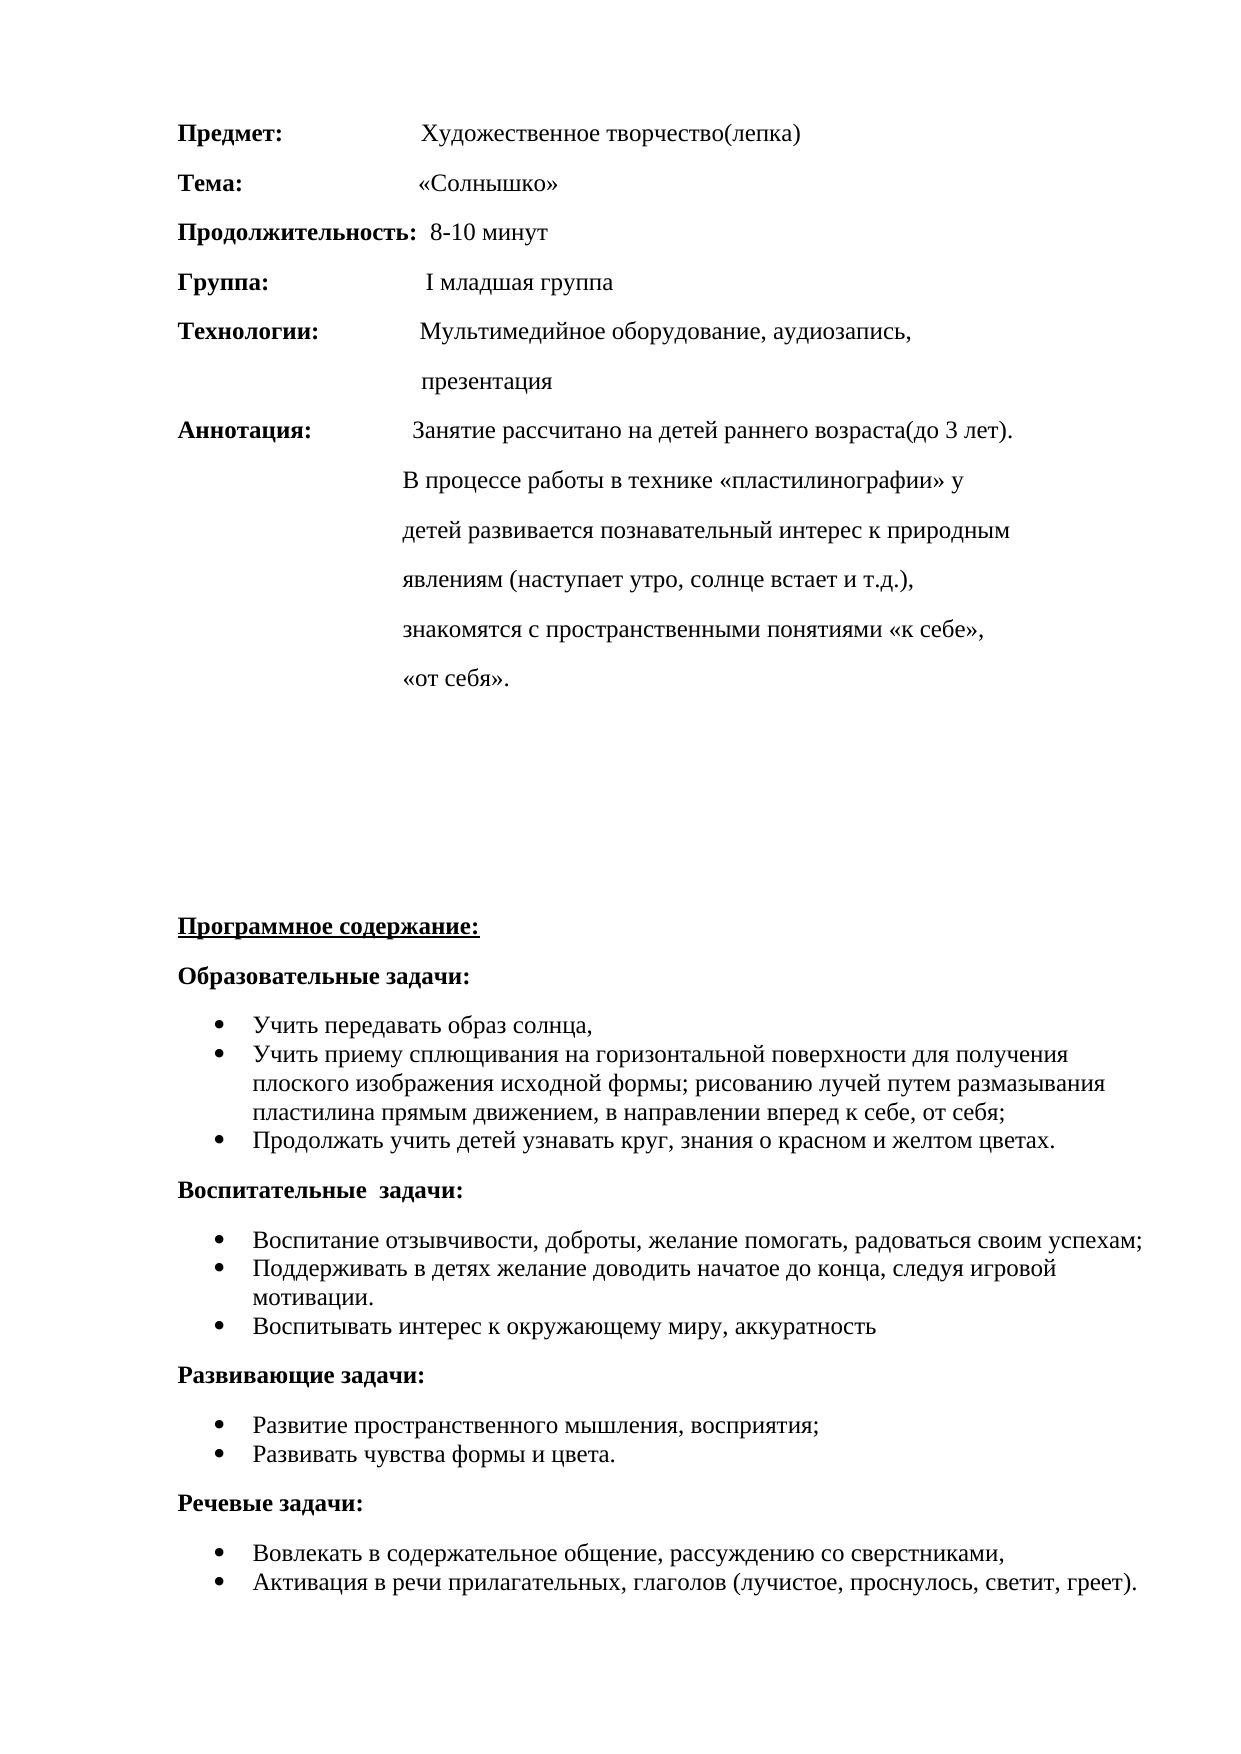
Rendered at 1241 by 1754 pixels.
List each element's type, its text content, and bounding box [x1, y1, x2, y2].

list Воспитание отзывчивости, доброты, желание помогать, радоваться своим успехам; [215, 1225, 1152, 1253]
text Предмет: Художественное творчество(лепка) [177, 118, 1152, 147]
text Группа: I младшая группа [177, 267, 1152, 296]
text презентация [177, 366, 1152, 395]
text «от себя». [177, 663, 1152, 692]
list Учить приему сплющивания на горизонтальной поверхности для получения плоского изображения исходной формы; рисованию лучей путем размазывания пластилина прямым движением, в направлении вперед к себе, от себя; [215, 1039, 1152, 1126]
text Речевые задачи: [177, 1488, 1152, 1517]
text Развивающие задачи: [177, 1361, 1152, 1389]
text Продолжительность: 8-10 минут [177, 217, 1152, 246]
list Поддерживать в детях желание доводить начатое до конца, следуя игровой мотивации. [215, 1253, 1152, 1311]
text Технологии: Мультимедийное оборудование, аудиозапись, [177, 316, 1152, 345]
text Тема: «Солнышко» [177, 168, 1152, 196]
text знакомятся с пространственными понятиями «к себе», [177, 614, 1152, 643]
text В процессе работы в технике «пластилинографии» у [177, 465, 1152, 494]
list Развитие пространственного мышления, восприятия; [215, 1410, 1152, 1439]
text детей развивается познавательный интерес к природным [177, 515, 1152, 543]
list Вовлекать в содержательное общение, рассуждению со сверстниками, [215, 1538, 1152, 1567]
text явлениям (наступает утро, солнце встает и т.д.), [177, 564, 1152, 593]
text Воспитательные задачи: [177, 1175, 1152, 1204]
list Воспитывать интерес к окружающему миру, аккуратность [215, 1311, 1152, 1340]
text Аннотация: Занятие рассчитано на детей раннего возраста(до 3 лет). [177, 416, 1152, 444]
list Развивать чувства формы и цвета. [215, 1439, 1152, 1468]
text Программное содержание: [177, 911, 1152, 940]
list Учить передавать образ солнца, [215, 1011, 1152, 1039]
text Образовательные задачи: [177, 961, 1152, 990]
list Продолжать учить детей узнавать круг, знания о красном и желтом цветах. [215, 1126, 1152, 1154]
list Активация в речи прилагательных, глаголов (лучистое, проснулось, светит, греет). [215, 1567, 1152, 1596]
